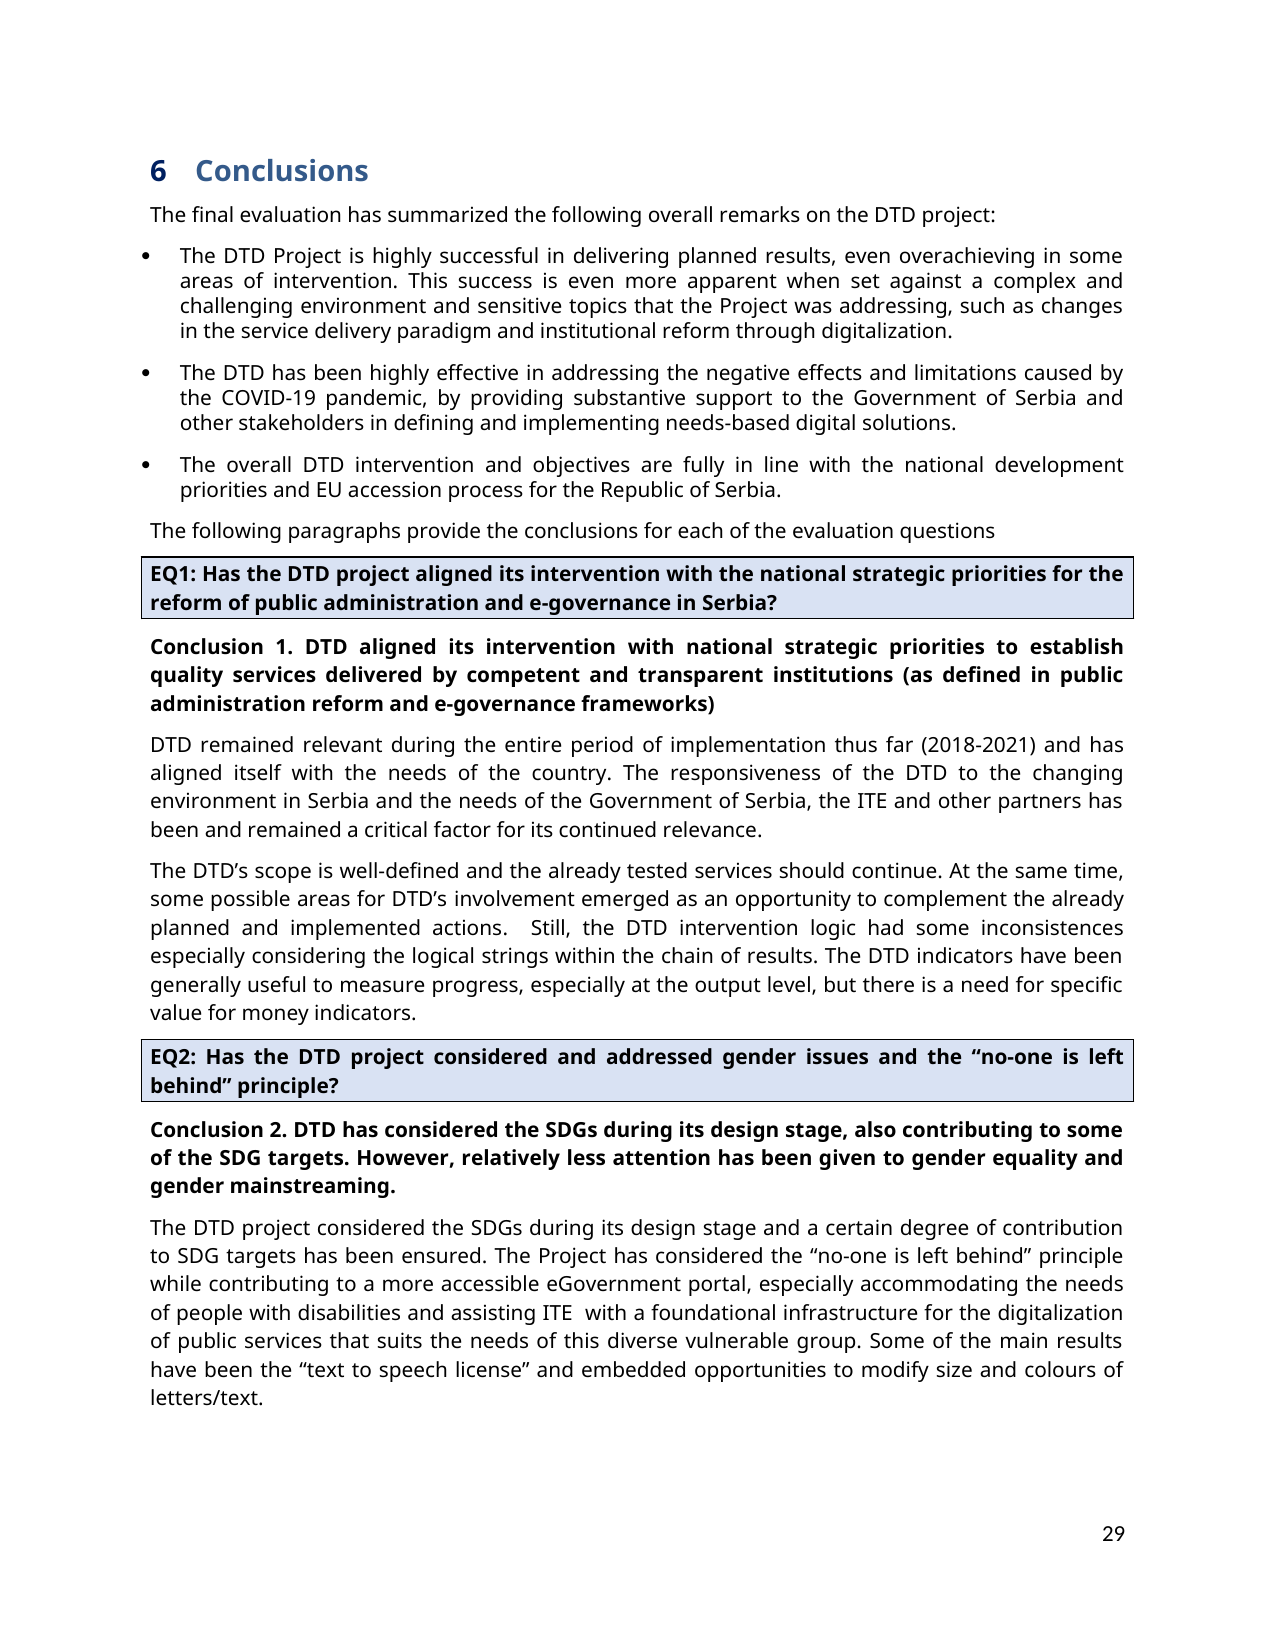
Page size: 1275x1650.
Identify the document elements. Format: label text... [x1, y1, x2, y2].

list Conclusion 1. DTD aligned its intervention with national strategic priorities to establish quality services delivered by competent and transparent institutions (as defined in public administration reform and e-governance frameworks) [150, 632, 1125, 717]
text EQ1: Has the DTD project aligned its intervention with the national strategic priorities for the reform of public administration and e-governance in Serbia? [142, 558, 1133, 618]
text The DTD’s scope is well-defined and the already tested services should continue. At the same time, some possible areas for DTD’s involvement emerged as an opportunity to complement the already planned and implemented actions. Still, the DTD intervention logic had some inconsistences especially considering the logical strings within the chain of results. The DTD indicators have been generally useful to measure progress, especially at the output level, but there is a need for specific value for money indicators. [150, 856, 1125, 1027]
text DTD remained relevant during the entire period of implementation thus far (2018-2021) and has aligned itself with the needs of the country. The responsiveness of the DTD to the changing environment in Serbia and the needs of the Government of Serbia, the ITE and other partners has been and remained a critical factor for its continued relevance. [150, 730, 1125, 843]
list Conclusion 2. DTD has considered the SDGs during its design stage, also contributing to some of the SDG targets. However, relatively less attention has been given to gender equality and gender mainstreaming. [150, 1115, 1125, 1200]
text The DTD project considered the SDGs during its design stage and a certain degree of contribution to SDG targets has been ensured. The Project has considered the “no-one is left behind” principle while contributing to a more accessible eGovernment portal, especially accommodating the needs of people with disabilities and assisting ITE with a foundational infrastructure for the digitalization of public services that suits the needs of this diverse vulnerable group. Some of the main results have been the “text to speech license” and embedded opportunities to modify size and colours of letters/text. [150, 1213, 1125, 1412]
subtitle Conclusions [150, 150, 1125, 190]
list The overall DTD intervention and objectives are fully in line with the national development priorities and EU accession process for the Republic of Serbia. [142, 452, 1125, 502]
text The following paragraphs provide the conclusions for each of the evaluation questions [150, 519, 1125, 544]
text The final evaluation has summarized the following overall remarks on the DTD project: [150, 202, 1125, 227]
list The DTD Project is highly successful in delivering planned results, even overachieving in some areas of intervention. This success is even more apparent when set against a complex and challenging environment and sensitive topics that the Project was addressing, such as changes in the service delivery paradigm and institutional reform through digitalization. [142, 244, 1125, 344]
list The DTD has been highly effective in addressing the negative effects and limitations caused by the COVID-19 pandemic, by providing substantive support to the Government of Serbia and other stakeholders in defining and implementing needs-based digital solutions. [142, 361, 1125, 436]
text EQ2: Has the DTD project considered and addressed gender issues and the “no-one is left behind” principle? [142, 1040, 1133, 1101]
